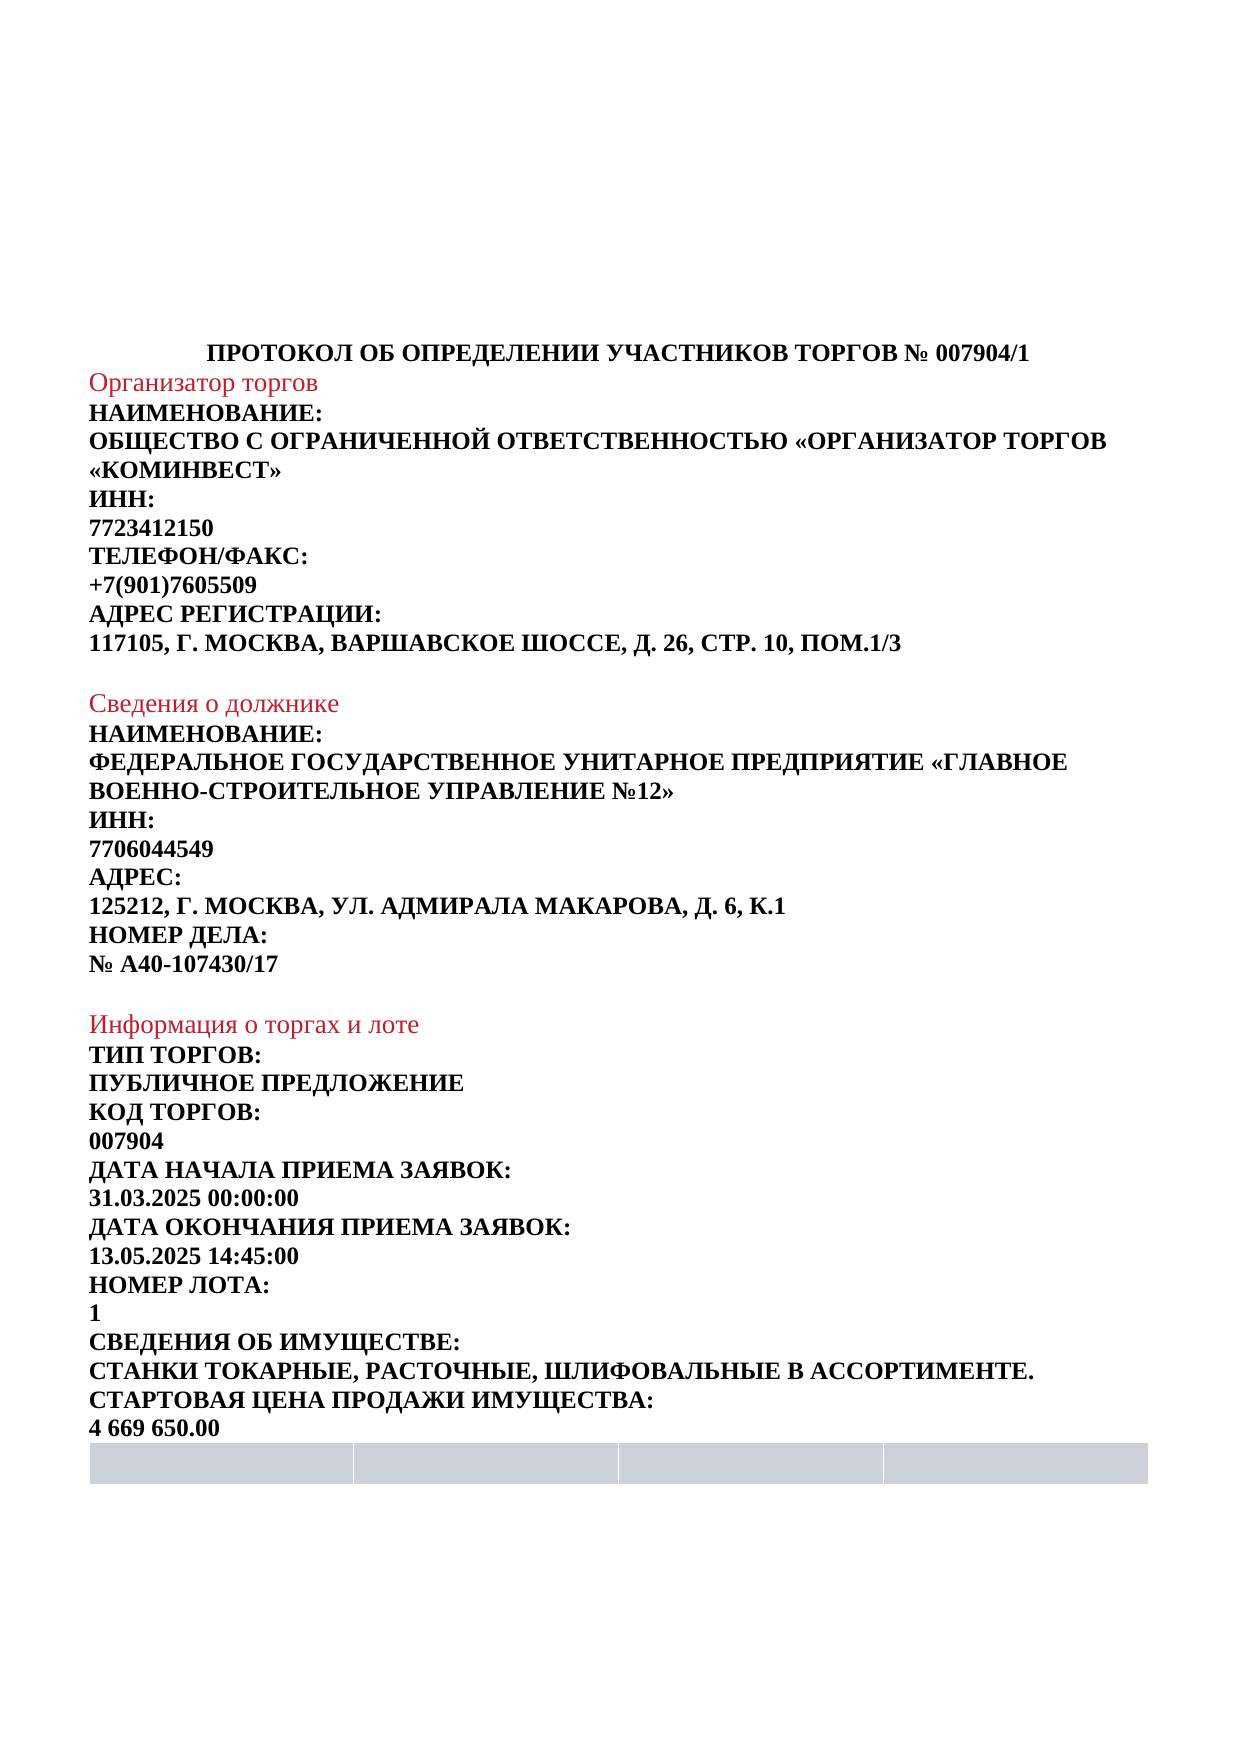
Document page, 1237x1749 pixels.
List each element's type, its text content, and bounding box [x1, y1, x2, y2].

text ПРОТОКОЛ ОБ ОПРЕДЕЛЕНИИ УЧАСТНИКОВ ТОРГОВ № 007904/1 [88, 88, 1148, 366]
